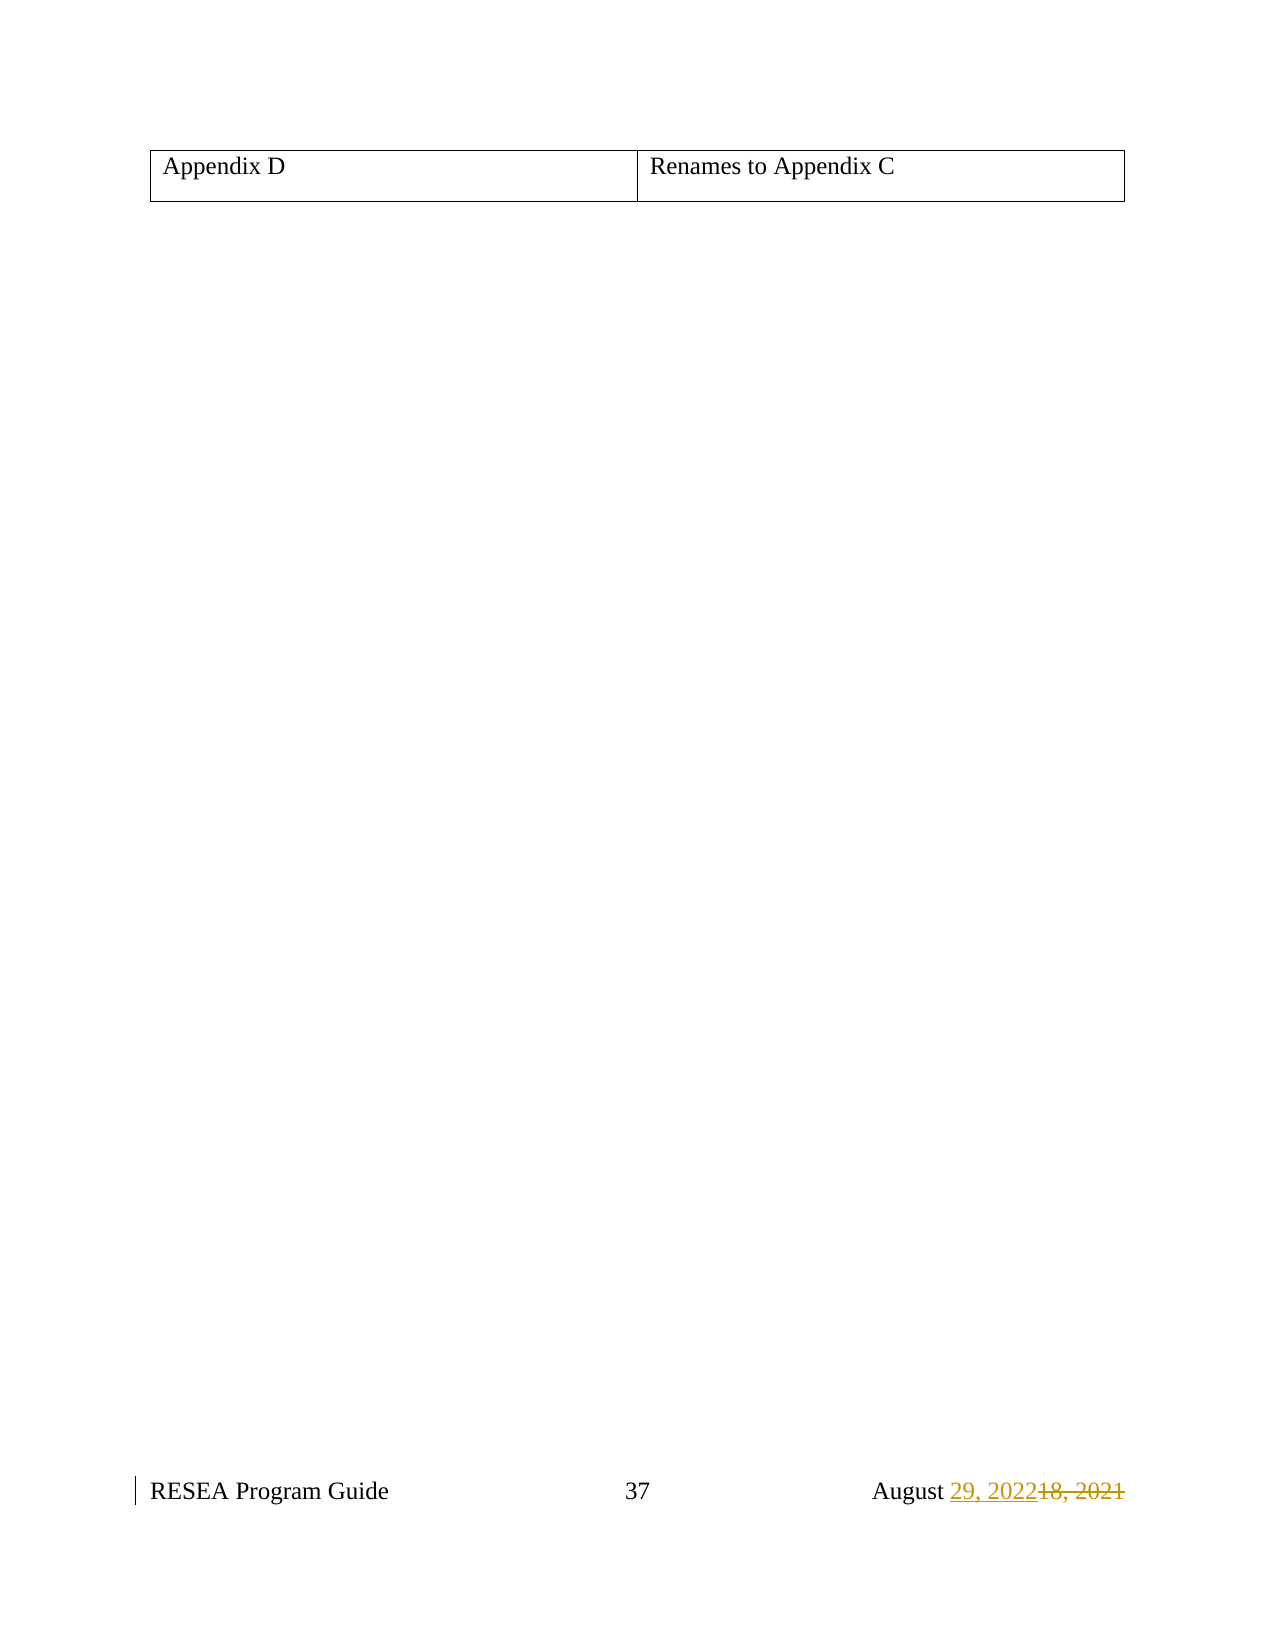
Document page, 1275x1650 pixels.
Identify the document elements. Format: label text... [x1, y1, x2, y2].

table_cell Appendix D [151, 151, 637, 201]
table_cell Renames to Appendix C [638, 151, 1124, 201]
